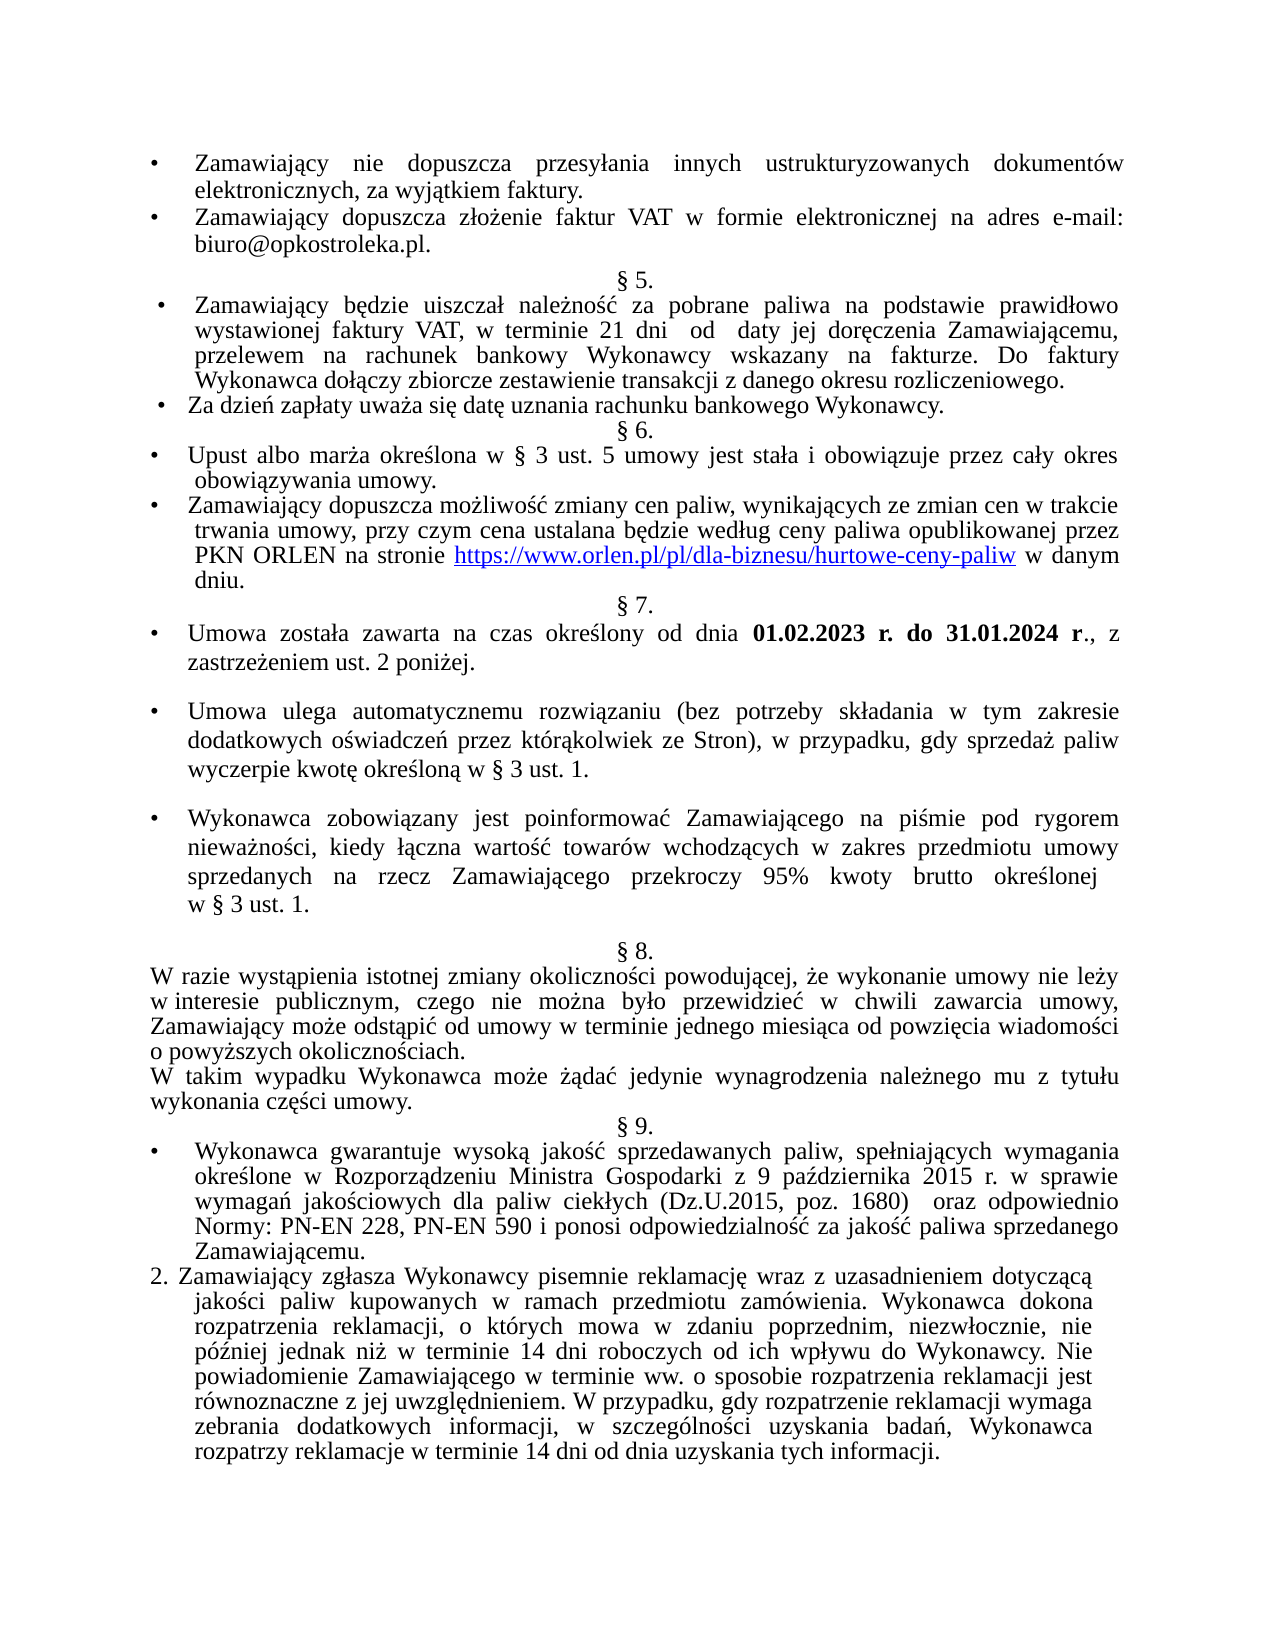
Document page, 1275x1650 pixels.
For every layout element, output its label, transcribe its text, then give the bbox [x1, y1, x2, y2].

list Umowa ulega automatycznemu rozwiązaniu (bez potrzeby składania w tym zakresie dodatkowych oświadczeń przez którąkolwiek ze Stron), w przypadku, gdy sprzedaż paliw wyczerpie kwotę określoną w § 3 ust. 1. [150, 697, 1120, 783]
list Za dzień zapłaty uważa się datę uznania rachunku bankowego Wykonawcy. [157, 393, 1120, 418]
text 2. Zamawiający zgłasza Wykonawcy pisemnie reklamację wraz z uzasadnieniem dotyczącą jakości paliw kupowanych w ramach przedmiotu zamówienia. Wykonawca dokona rozpatrzenia reklamacji, o których mowa w zdaniu poprzednim, niezwłocznie, nie później jednak niż w terminie 14 dni roboczych od ich wpływu do Wykonawcy. Nie powiadomienie Zamawiającego w terminie ww. o sposobie rozpatrzenia reklamacji jest równoznaczne z jej uwzględnieniem. W przypadku, gdy rozpatrzenie reklamacji wymaga zebrania dodatkowych informacji, w szczególności uzyskania badań, Wykonawca rozpatrzy reklamacje w terminie 14 dni od dnia uzyskania tych informacji. [150, 1264, 1093, 1464]
list Wykonawca zobowiązany jest poinformować Zamawiającego na piśmie pod rygorem nieważności, kiedy łączna wartość towarów wchodzących w zakres przedmiotu umowy sprzedanych na rzecz Zamawiającego przekroczy 95% kwoty brutto określonej w § 3 ust. 1. [150, 804, 1120, 919]
list Zamawiający będzie uiszczał należność za pobrane paliwa na podstawie prawidłowo wystawionej faktury VAT, w terminie 21 dni od daty jej doręczenia Zamawiającemu, przelewem na rachunek bankowy Wykonawcy wskazany na fakturze. Do faktury Wykonawca dołączy zbiorcze zestawienie transakcji z danego okresu rozliczeniowego. [157, 293, 1120, 393]
text § 5. [150, 268, 1120, 293]
list Zamawiający dopuszcza możliwość zmiany cen paliw, wynikających ze zmian cen w trakcie trwania umowy, przy czym cena ustalana będzie według ceny paliwa opublikowanej przez PKN ORLEN na stronie https://www.orlen.pl/pl/dla-biznesu/hurtowe-ceny-paliw w danym dniu. [150, 493, 1120, 593]
list Upust albo marża określona w § 3 ust. 5 umowy jest stała i obowiązuje przez cały okres obowiązywania umowy. [150, 443, 1120, 493]
list Zamawiający nie dopuszcza przesyłania innych ustrukturyzowanych dokumentów elektronicznych, za wyjątkiem faktury. [150, 150, 1125, 204]
text § 8. [150, 939, 1120, 964]
text § 7. [150, 593, 1120, 618]
list Wykonawca gwarantuje wysoką jakość sprzedawanych paliw, spełniających wymagania określone w Rozporządzeniu Ministra Gospodarki z 9 października 2015 r. w sprawie wymagań jakościowych dla paliw ciekłych (Dz.U.2015, poz. 1680) oraz odpowiednio Normy: PN-EN 228, PN-EN 590 i ponosi odpowiedzialność za jakość paliwa sprzedanego Zamawiającemu. [150, 1139, 1120, 1264]
text W takim wypadku Wykonawca może żądać jedynie wynagrodzenia należnego mu z tytułu wykonania części umowy. [150, 1064, 1120, 1114]
text § 6. [150, 418, 1120, 443]
list Zamawiający dopuszcza złożenie faktur VAT w formie elektronicznej na adres e-mail: biuro@opkostroleka.pl. [150, 204, 1125, 258]
text W razie wystąpienia istotnej zmiany okoliczności powodującej, że wykonanie umowy nie leży w interesie publicznym, czego nie można było przewidzieć w chwili zawarcia umowy, Zamawiający może odstąpić od umowy w terminie jednego miesiąca od powzięcia wiadomości o powyższych okolicznościach. [150, 964, 1120, 1064]
text § 9. [150, 1114, 1120, 1139]
list Umowa została zawarta na czas określony od dnia 01.02.2023 r. do 31.01.2024 r., z zastrzeżeniem ust. 2 poniżej. [150, 618, 1120, 676]
